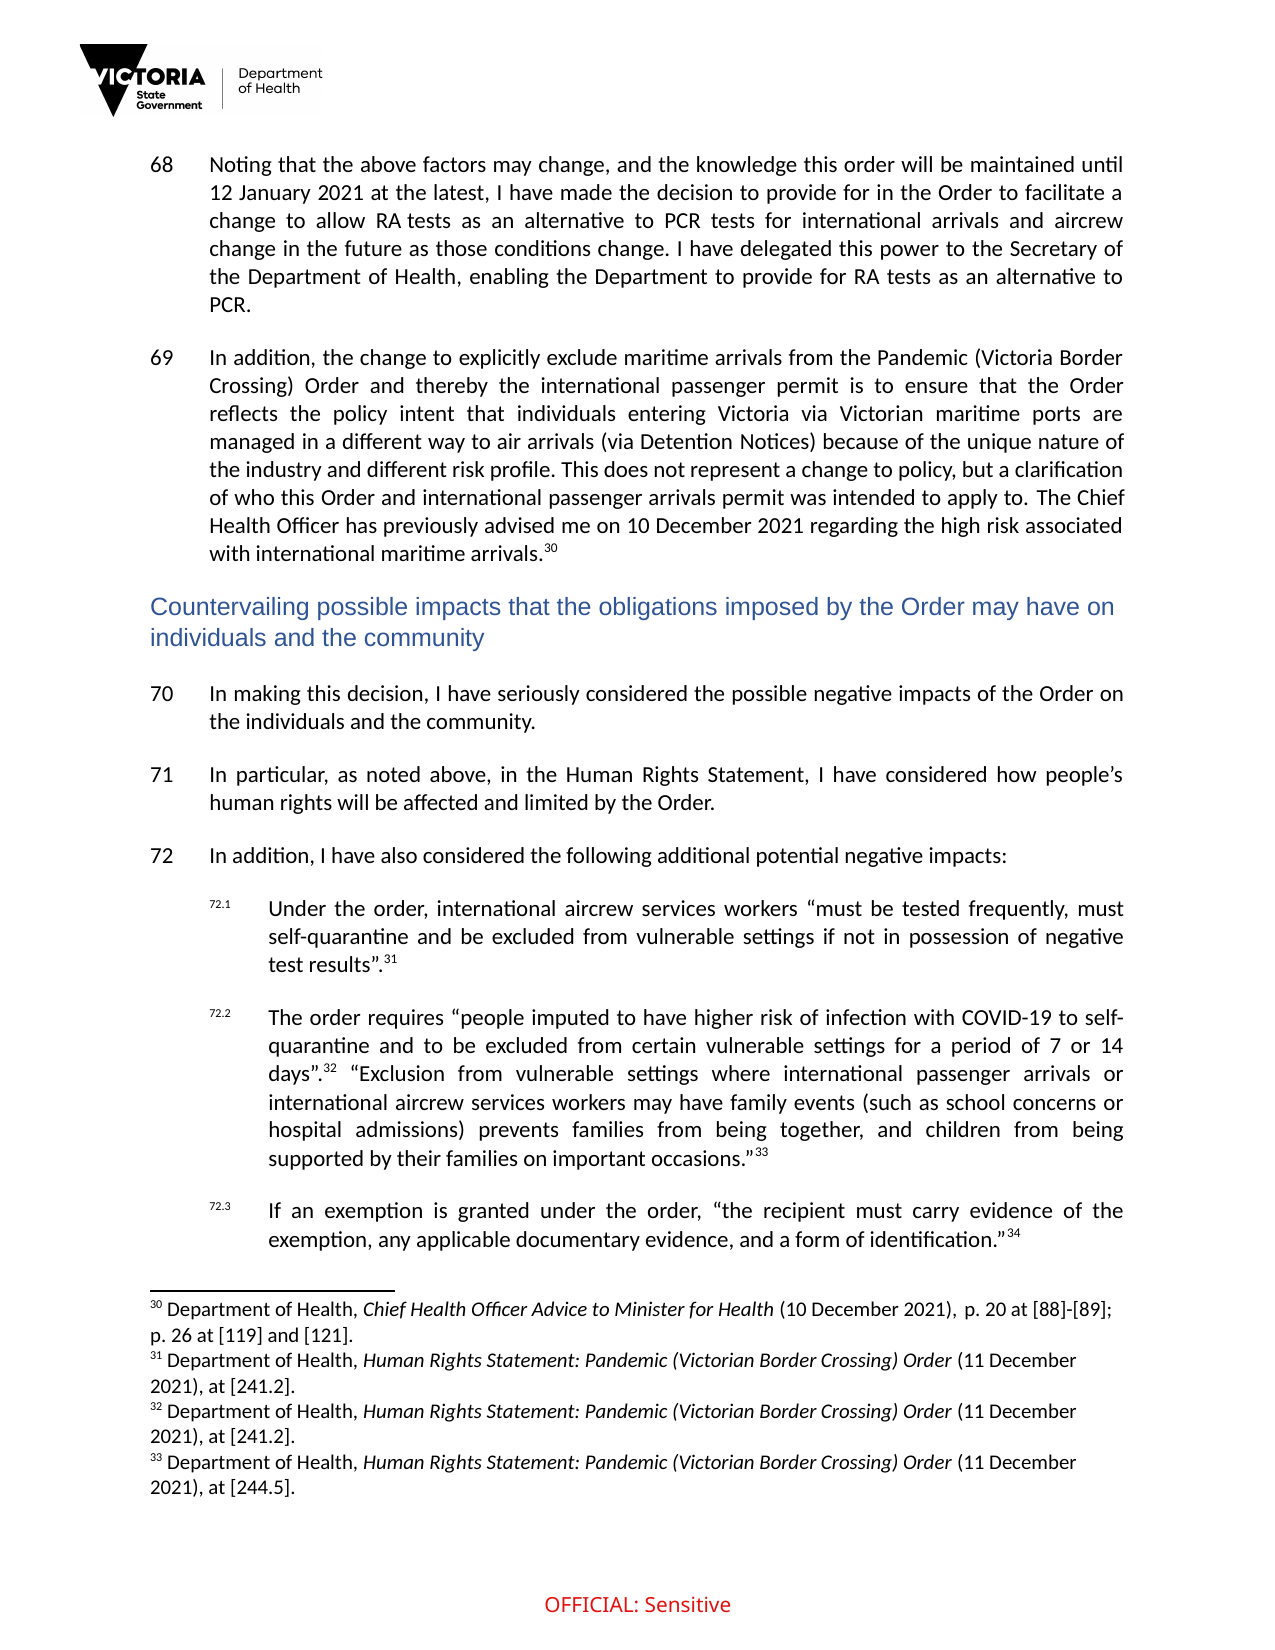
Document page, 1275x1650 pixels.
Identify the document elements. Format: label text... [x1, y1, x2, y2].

list In making this decision, I have seriously considered the possible negative impacts of the Order on the individuals and the community. [150, 679, 1125, 735]
picture [79, 44, 323, 117]
list In particular, as noted above, in the Human Rights Statement, I have considered how people’s human rights will be affected and limited by the Order. [150, 760, 1125, 816]
list In addition, the change to explicitly exclude maritime arrivals from the Pandemic (Victoria Border Crossing) Order and thereby the international passenger permit is to ensure that the Order reflects the policy intent that individuals entering Victoria via Victorian maritime ports are managed in a different way to air arrivals (via Detention Notices) because of the unique nature of the industry and different risk profile. This does not represent a change to policy, but a clarification of who this Order and international passenger arrivals permit was intended to apply to. The Chief Health Officer has previously advised me on 10 December 2021 regarding the high risk associated with international maritime arrivals. [150, 343, 1125, 567]
list Under the order, international aircrew services workers “must be tested frequently, must self-quarantine and be excluded from vulnerable settings if not in possession of negative test results”. [209, 894, 1125, 978]
list The order requires “people imputed to have higher risk of infection with COVID-19 to self-quarantine and to be excluded from certain vulnerable settings for a period of 7 or 14 days”. “Exclusion from vulnerable settings where international passenger arrivals or international aircrew services workers may have family events (such as school concerns or hospital admissions) prevents families from being together, and children from being supported by their families on important occasions.” [209, 1003, 1125, 1172]
list In addition, I have also considered the following additional potential negative impacts: [150, 841, 1125, 869]
list Noting that the above factors may change, and the knowledge this order will be maintained until 12 January 2021 at the latest, I have made the decision to provide for in the Order to facilitate a change to allow RA tests as an alternative to PCR tests for international arrivals and aircrew change in the future as those conditions change. I have delegated this power to the Secretary of the Department of Health, enabling the Department to provide for RA tests as an alternative to PCR. [150, 150, 1125, 318]
subtitle Countervailing possible impacts that the obligations imposed by the Order may have on individuals and the community [150, 592, 1125, 652]
list If an exemption is granted under the order, “the recipient must carry evidence of the exemption, any applicable documentary evidence, and a form of identification.” [209, 1197, 1125, 1253]
